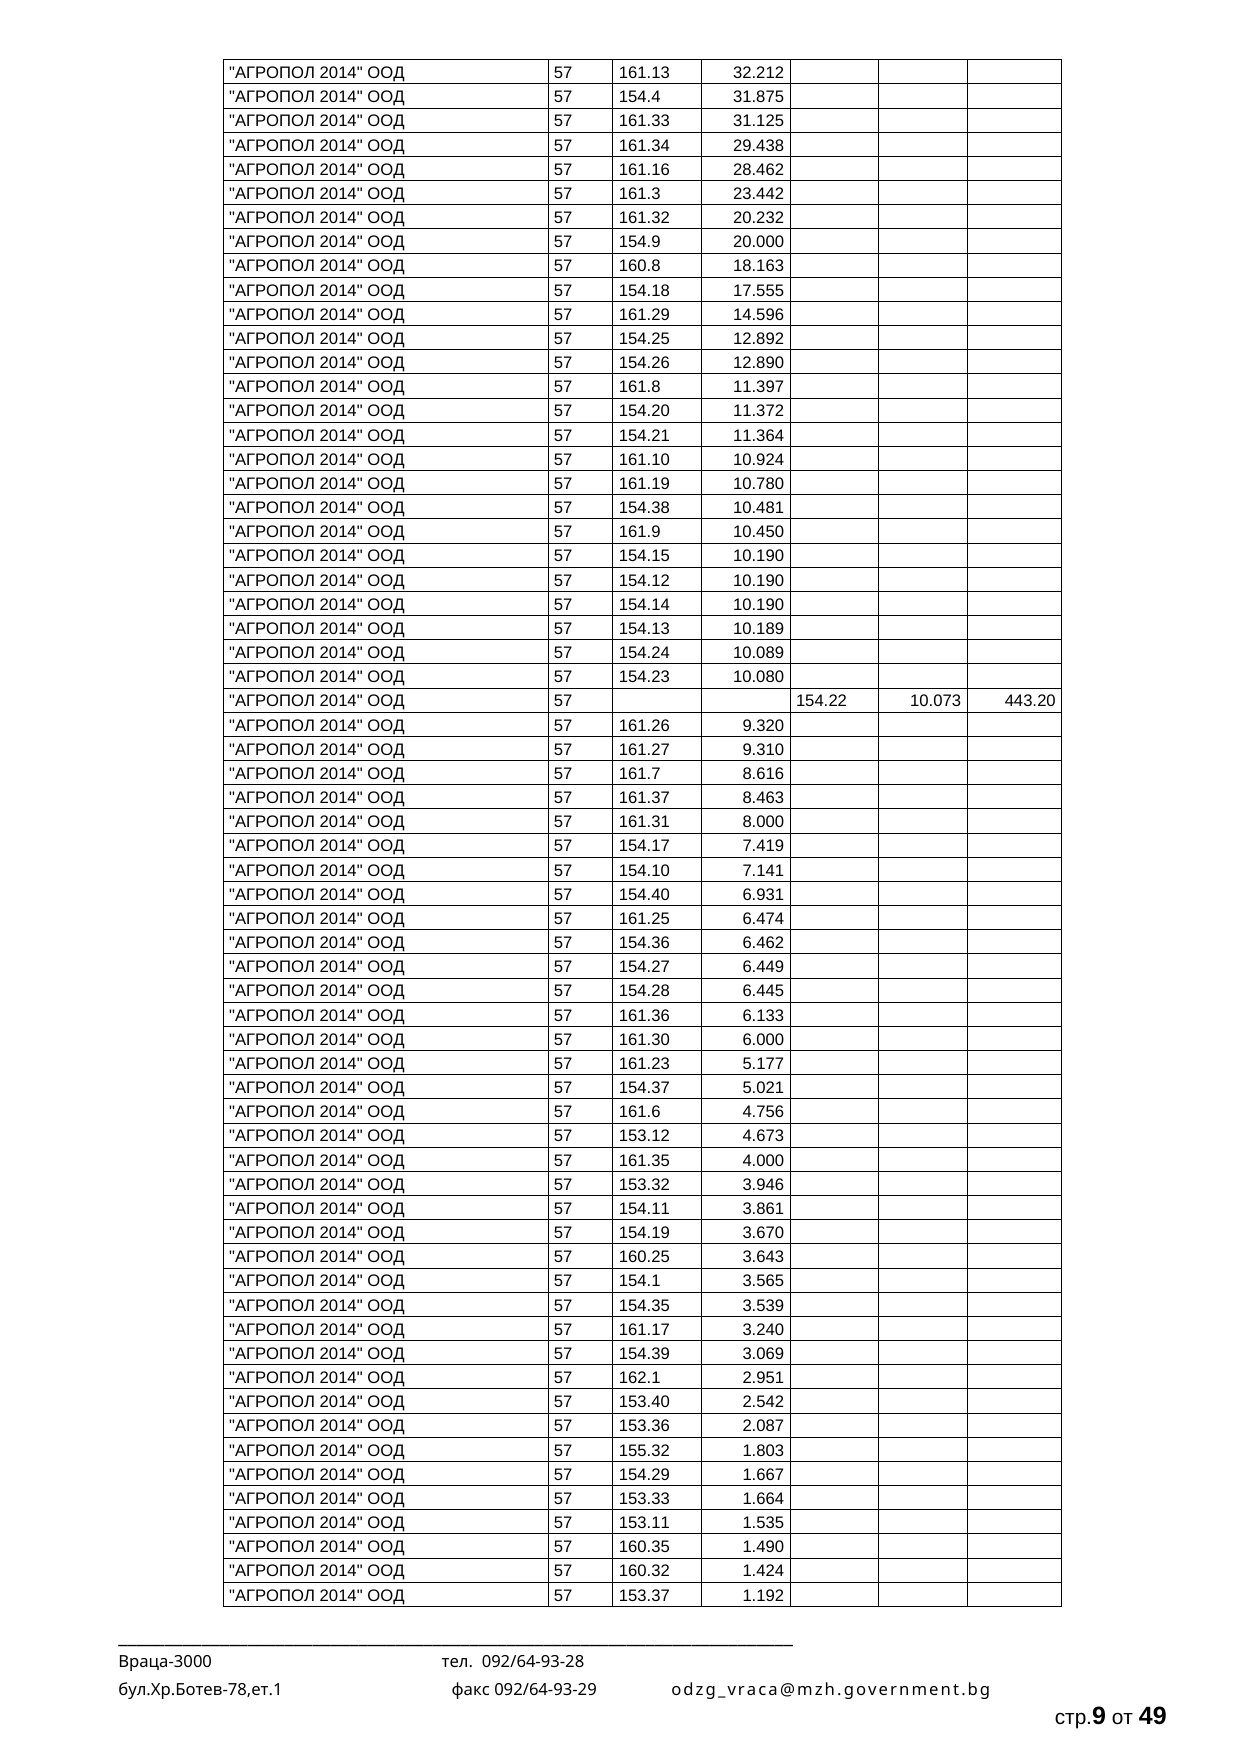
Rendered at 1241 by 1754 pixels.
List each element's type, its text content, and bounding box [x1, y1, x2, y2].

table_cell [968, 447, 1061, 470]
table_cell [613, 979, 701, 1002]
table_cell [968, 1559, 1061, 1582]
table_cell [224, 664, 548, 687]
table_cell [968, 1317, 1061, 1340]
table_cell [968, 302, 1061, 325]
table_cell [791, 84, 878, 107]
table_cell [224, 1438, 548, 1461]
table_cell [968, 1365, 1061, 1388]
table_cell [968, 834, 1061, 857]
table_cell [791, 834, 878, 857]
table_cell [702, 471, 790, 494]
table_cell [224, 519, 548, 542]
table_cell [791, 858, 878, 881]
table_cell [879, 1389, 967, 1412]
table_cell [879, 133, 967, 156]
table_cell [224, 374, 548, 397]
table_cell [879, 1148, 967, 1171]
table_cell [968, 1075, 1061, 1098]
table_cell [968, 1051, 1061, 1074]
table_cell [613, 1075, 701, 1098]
table_cell [791, 60, 878, 83]
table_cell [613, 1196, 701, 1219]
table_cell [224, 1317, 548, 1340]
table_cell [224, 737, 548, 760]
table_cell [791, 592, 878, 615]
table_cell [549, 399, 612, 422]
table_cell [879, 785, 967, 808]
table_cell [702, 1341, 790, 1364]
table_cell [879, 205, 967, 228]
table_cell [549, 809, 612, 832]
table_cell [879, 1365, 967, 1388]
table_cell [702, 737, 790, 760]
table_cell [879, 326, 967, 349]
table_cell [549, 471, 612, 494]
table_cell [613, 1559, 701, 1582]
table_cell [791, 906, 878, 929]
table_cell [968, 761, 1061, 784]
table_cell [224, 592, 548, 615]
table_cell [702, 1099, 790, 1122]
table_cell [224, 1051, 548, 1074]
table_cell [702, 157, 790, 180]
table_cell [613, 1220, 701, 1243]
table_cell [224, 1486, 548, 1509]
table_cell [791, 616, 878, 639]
table_cell "АГРОПОЛ 2014" ООД [224, 84, 548, 107]
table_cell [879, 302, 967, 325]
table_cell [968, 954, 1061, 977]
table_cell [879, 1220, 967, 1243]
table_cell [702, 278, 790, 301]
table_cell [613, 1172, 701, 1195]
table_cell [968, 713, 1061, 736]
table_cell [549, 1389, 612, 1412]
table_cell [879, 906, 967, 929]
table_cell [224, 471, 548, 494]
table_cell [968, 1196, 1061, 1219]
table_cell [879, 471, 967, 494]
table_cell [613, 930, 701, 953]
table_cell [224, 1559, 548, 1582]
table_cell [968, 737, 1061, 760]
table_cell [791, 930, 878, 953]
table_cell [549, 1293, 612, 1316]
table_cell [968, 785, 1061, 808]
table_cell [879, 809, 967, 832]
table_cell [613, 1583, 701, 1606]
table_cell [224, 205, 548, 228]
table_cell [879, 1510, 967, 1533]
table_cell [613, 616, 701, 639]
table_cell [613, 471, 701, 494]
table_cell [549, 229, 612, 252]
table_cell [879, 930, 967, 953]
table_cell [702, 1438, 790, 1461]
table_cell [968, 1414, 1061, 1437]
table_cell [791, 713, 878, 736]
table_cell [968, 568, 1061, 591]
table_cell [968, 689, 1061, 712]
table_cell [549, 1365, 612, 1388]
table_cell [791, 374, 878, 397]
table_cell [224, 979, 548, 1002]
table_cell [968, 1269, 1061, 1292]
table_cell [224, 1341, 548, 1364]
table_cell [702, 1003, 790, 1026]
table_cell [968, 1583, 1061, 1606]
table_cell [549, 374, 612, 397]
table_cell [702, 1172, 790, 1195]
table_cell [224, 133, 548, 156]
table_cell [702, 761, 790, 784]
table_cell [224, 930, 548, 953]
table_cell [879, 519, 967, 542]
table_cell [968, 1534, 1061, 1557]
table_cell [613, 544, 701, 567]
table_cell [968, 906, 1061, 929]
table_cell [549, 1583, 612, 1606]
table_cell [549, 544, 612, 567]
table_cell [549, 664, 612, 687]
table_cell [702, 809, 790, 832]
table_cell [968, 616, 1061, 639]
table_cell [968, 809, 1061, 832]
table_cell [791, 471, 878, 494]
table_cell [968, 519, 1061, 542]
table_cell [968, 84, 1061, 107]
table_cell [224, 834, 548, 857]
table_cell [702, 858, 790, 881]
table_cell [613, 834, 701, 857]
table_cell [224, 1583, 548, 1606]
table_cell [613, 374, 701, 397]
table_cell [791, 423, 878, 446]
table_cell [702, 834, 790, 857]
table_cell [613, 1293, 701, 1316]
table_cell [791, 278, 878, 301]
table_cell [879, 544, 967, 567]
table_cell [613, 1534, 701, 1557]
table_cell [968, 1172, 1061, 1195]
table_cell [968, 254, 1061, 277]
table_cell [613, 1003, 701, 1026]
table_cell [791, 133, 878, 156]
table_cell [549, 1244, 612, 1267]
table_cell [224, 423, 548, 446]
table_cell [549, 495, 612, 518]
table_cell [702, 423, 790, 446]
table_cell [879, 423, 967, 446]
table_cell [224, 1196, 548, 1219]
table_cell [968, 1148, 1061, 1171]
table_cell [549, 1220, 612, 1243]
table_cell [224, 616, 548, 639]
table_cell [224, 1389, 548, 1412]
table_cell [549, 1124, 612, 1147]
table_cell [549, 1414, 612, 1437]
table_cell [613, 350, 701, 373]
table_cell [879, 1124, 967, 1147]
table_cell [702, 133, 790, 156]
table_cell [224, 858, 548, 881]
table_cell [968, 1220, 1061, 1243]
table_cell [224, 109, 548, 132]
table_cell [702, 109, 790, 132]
table_cell 161.13 [613, 60, 701, 83]
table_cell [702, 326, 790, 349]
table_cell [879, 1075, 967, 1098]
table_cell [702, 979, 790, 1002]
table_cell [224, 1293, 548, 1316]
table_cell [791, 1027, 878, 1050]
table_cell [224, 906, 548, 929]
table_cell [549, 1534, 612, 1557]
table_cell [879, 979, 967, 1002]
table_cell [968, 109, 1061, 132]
table_cell 154.4 [613, 84, 701, 107]
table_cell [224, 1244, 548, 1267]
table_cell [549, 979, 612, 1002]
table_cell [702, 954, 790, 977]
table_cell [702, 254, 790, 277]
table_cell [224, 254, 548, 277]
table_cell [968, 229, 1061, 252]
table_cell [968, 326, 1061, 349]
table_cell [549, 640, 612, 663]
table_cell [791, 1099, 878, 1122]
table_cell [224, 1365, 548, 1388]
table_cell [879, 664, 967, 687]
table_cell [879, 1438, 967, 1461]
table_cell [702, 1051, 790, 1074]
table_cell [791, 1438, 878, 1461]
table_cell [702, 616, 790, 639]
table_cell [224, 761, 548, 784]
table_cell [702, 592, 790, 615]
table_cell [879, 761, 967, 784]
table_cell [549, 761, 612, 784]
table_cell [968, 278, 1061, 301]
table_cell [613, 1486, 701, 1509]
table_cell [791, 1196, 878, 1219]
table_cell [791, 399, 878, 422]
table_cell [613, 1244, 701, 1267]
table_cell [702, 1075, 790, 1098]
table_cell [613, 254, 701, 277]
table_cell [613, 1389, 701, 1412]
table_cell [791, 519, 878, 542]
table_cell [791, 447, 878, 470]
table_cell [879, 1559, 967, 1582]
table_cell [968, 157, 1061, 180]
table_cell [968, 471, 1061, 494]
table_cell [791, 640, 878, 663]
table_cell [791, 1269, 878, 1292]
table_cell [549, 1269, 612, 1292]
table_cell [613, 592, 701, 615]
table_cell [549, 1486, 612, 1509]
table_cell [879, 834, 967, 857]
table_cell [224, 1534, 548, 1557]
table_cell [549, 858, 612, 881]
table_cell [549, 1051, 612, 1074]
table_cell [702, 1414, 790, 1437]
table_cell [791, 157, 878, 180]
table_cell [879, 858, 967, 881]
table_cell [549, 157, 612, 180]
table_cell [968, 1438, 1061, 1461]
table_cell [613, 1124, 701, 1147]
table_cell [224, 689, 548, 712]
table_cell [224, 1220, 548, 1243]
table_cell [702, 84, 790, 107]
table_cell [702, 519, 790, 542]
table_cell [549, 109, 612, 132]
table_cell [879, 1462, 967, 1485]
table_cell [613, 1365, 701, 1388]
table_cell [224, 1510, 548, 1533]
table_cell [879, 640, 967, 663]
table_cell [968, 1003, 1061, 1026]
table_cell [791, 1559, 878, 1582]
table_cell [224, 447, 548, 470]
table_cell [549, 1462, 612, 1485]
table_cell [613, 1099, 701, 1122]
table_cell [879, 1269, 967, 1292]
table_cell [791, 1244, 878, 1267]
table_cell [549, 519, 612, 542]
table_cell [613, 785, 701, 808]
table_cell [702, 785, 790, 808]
table_cell "АГРОПОЛ 2014" ООД [224, 60, 548, 83]
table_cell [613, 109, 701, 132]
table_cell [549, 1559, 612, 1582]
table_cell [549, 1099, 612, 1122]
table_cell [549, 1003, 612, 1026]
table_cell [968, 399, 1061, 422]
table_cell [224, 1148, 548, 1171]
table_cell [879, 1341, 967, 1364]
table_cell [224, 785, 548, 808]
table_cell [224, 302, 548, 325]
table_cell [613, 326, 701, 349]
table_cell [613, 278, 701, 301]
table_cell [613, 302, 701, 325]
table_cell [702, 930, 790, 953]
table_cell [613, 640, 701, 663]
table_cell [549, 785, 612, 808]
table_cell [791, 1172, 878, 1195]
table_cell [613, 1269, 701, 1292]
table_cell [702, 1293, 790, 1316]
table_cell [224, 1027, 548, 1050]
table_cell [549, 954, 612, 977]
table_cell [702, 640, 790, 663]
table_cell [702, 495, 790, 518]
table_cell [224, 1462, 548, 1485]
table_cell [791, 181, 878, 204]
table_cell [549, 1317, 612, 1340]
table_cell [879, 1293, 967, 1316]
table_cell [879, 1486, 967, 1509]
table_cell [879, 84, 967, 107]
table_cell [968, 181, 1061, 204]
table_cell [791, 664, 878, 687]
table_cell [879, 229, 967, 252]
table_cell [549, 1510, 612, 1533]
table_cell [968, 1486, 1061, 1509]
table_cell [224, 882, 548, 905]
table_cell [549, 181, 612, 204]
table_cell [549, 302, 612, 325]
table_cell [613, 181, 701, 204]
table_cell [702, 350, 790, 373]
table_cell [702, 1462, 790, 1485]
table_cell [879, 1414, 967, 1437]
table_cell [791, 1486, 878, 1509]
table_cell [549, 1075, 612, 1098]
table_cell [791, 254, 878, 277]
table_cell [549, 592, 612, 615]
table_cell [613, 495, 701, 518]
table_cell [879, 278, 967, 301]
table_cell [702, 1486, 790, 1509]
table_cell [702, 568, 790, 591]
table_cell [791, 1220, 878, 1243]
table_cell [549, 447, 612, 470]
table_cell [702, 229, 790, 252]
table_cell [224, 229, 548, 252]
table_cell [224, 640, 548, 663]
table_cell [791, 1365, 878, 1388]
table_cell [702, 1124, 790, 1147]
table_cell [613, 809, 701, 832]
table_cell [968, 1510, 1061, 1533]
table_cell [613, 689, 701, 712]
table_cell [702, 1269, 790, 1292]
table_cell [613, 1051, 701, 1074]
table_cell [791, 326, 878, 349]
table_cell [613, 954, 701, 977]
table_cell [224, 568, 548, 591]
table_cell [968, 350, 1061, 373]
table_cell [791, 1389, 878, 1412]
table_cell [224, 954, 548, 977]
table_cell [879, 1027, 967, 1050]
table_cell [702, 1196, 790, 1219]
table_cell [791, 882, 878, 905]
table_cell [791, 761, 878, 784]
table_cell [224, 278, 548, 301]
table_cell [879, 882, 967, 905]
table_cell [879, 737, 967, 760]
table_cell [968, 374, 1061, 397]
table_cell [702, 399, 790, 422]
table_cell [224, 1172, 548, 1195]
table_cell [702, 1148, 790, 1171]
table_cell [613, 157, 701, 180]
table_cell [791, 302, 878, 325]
table_cell [879, 60, 967, 83]
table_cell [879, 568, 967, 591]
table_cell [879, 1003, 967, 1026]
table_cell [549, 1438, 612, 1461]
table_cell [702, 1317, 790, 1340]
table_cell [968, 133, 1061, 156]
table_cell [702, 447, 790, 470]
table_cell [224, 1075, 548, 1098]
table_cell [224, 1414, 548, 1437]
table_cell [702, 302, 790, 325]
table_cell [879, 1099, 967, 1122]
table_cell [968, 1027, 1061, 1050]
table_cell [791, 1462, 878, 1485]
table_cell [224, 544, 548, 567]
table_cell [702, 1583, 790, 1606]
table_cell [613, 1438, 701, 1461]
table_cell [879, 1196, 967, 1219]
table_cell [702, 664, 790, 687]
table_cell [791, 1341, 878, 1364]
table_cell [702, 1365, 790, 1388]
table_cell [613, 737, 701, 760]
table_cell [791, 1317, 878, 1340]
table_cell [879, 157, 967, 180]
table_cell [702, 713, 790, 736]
table_cell 57 [549, 84, 612, 107]
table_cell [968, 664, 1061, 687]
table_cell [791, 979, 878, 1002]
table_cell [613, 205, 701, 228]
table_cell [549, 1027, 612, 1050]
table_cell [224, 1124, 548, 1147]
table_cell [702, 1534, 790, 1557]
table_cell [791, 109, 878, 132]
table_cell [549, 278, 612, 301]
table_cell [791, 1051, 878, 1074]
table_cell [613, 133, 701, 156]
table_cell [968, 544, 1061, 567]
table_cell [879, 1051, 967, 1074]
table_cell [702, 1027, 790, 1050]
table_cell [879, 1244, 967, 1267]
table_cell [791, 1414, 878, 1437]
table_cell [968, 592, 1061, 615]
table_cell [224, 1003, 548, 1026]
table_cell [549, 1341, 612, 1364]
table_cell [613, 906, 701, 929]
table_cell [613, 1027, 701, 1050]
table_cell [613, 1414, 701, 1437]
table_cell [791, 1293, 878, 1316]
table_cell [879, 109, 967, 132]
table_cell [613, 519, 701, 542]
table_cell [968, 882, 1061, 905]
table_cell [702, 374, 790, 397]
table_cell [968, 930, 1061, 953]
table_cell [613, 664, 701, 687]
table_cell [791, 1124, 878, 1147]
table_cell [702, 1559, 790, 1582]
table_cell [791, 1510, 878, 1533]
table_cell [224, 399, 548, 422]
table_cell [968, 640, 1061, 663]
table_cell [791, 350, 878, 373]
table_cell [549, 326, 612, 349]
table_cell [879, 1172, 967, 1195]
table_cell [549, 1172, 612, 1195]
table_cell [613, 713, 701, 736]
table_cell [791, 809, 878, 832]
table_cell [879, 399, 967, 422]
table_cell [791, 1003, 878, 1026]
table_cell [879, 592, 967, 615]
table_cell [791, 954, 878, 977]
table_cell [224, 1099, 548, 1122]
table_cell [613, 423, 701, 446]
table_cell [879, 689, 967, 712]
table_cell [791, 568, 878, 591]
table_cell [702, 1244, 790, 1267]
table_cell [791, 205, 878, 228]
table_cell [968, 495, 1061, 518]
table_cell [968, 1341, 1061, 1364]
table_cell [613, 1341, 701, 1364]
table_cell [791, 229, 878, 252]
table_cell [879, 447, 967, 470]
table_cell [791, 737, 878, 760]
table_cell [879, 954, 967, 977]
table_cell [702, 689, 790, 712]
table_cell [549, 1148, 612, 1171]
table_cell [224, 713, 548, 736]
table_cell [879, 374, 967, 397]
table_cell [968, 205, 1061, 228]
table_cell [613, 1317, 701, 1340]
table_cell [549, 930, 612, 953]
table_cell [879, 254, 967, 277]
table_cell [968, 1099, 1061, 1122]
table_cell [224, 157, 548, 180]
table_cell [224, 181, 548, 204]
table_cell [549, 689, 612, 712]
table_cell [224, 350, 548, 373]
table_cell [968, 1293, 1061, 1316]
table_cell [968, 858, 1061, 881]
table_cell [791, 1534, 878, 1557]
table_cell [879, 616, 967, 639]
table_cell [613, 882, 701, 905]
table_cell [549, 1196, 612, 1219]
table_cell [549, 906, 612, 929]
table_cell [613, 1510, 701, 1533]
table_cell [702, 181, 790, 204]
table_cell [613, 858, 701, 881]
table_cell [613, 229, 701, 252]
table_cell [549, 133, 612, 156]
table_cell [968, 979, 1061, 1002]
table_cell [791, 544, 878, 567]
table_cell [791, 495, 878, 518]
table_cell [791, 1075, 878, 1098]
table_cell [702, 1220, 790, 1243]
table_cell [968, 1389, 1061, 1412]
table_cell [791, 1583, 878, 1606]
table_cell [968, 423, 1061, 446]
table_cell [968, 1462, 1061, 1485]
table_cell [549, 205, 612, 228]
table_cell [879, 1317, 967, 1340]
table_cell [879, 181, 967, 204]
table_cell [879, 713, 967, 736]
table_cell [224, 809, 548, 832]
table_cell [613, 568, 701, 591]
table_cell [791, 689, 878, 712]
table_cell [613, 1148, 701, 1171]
table_cell [968, 60, 1061, 83]
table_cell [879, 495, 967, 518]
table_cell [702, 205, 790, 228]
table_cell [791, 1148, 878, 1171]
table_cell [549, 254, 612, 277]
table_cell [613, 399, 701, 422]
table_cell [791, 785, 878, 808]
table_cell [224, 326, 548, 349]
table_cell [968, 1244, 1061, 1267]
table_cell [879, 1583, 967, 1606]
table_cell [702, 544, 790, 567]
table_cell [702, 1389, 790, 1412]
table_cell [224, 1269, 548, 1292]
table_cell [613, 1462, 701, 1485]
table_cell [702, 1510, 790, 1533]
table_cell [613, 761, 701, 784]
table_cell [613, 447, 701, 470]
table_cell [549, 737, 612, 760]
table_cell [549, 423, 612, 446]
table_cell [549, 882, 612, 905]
table_cell 32.212 [702, 60, 790, 83]
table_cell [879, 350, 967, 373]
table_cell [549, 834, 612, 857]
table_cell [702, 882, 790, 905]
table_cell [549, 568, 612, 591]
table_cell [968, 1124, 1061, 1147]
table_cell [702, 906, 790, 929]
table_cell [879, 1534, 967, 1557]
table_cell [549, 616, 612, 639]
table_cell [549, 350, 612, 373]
table_cell 57 [549, 60, 612, 83]
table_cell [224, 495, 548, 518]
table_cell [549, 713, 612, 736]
